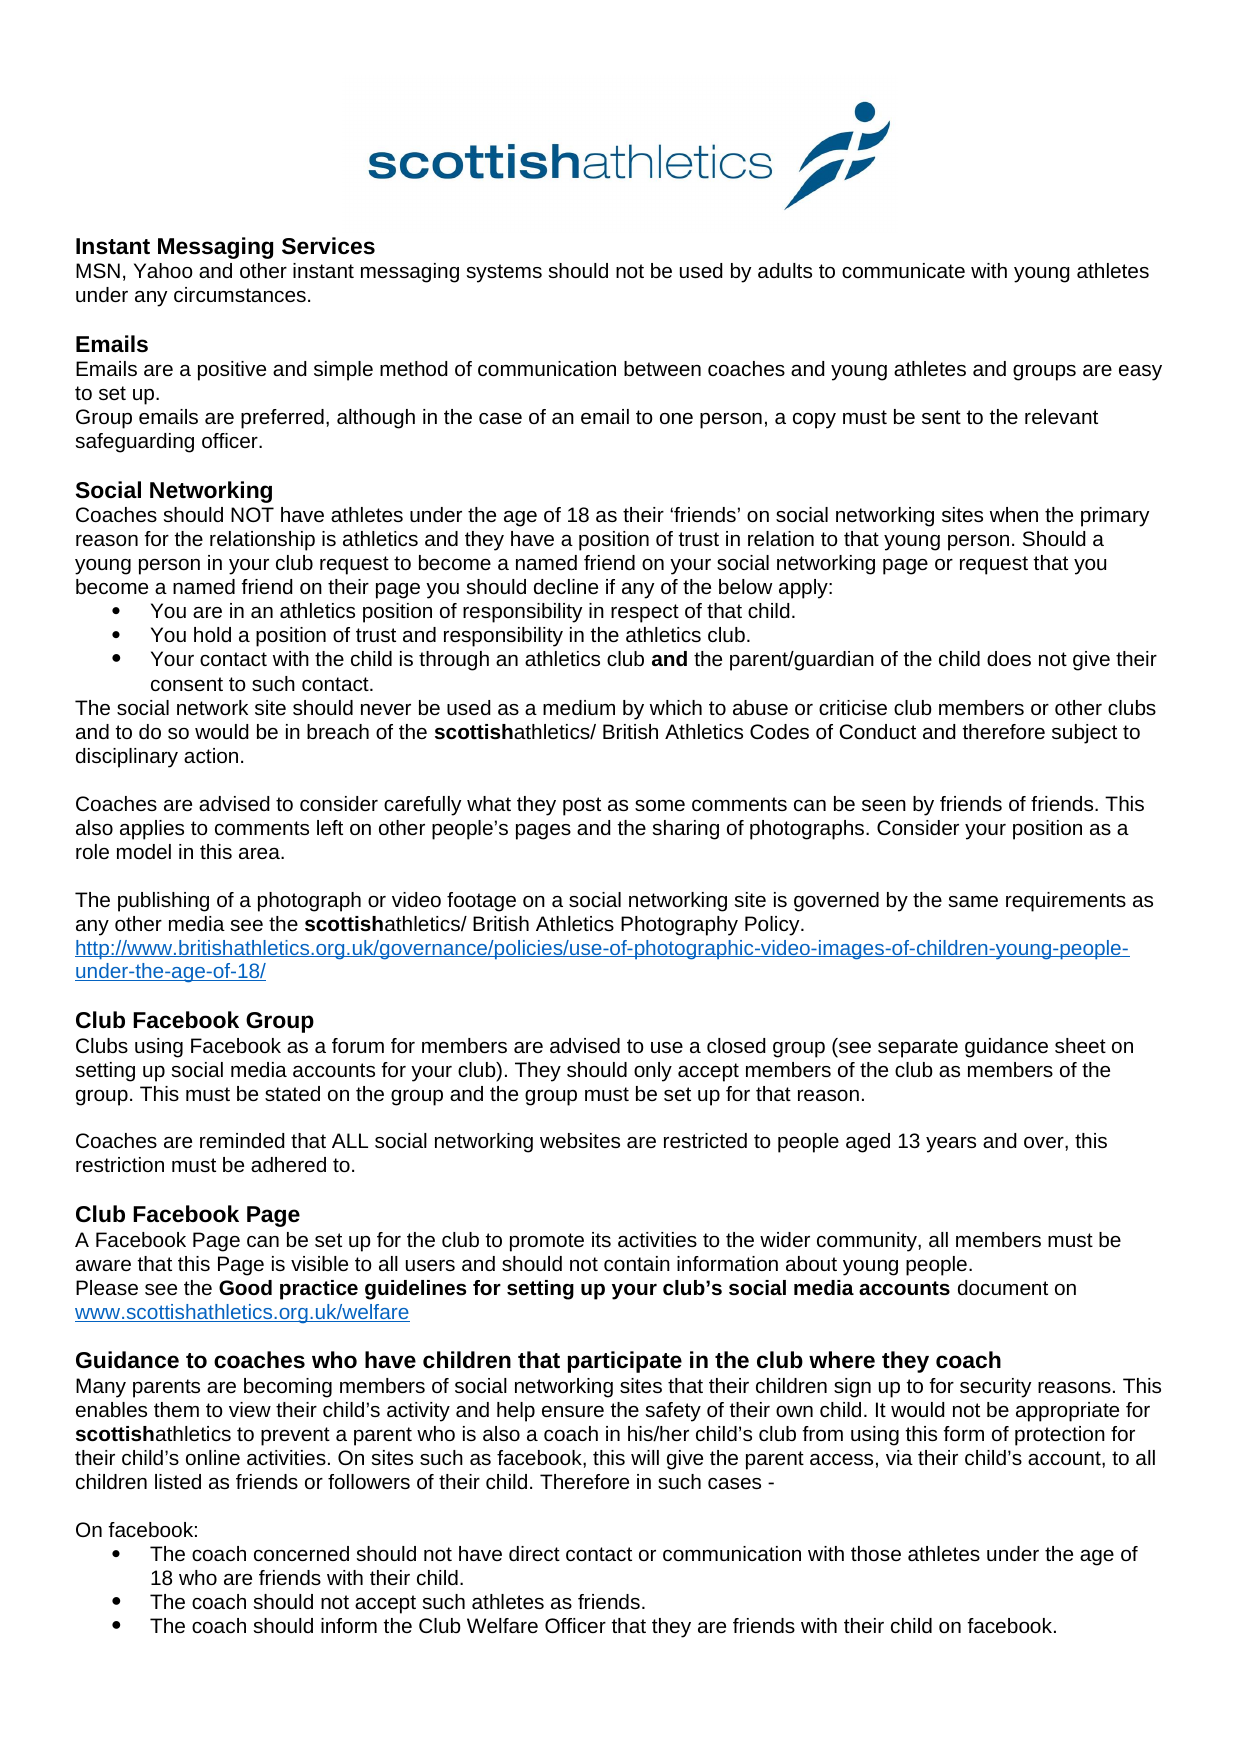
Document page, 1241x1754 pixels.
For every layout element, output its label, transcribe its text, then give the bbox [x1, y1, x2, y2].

list Your contact with the child is through an athletics club and the parent/guardian of the child does not give their consent to such contact. [112, 647, 1165, 696]
text Coaches are advised to consider carefully what they post as some comments can be seen by friends of friends. This also applies to comments left on other people’s pages and the sharing of photographs. Consider your position as a role model in this area. [75, 792, 1165, 863]
text Many parents are becoming members of social networking sites that their children sign up to for security reasons. This enables them to view their child’s activity and help ensure the safety of their own child. It would not be appropriate for scottishathletics to prevent a parent who is also a coach in his/her child’s club from using this form of protection for their child’s online activities. On sites such as facebook, this will give the parent access, via their child’s account, to all children listed as friends or followers of their child. Therefore in such cases - [75, 1374, 1165, 1493]
text Emails are a positive and simple method of communication between coaches and young athletes and groups are easy to set up. [75, 357, 1165, 405]
text Guidance to coaches who have children that participate in the club where they coach [75, 1347, 1165, 1374]
list The coach concerned should not have direct contact or communication with those athletes under the age of 18 who are friends with their child. [112, 1541, 1165, 1589]
list The coach should not accept such athletes as friends. [112, 1589, 1165, 1614]
list You are in an athletics position of responsibility in respect of that child. [112, 599, 1165, 623]
text Please see the Good practice guidelines for setting up your club’s social media accounts document on www.scottishathletics.org.uk/welfare [75, 1276, 1165, 1323]
text Coaches should NOT have athletes under the age of 18 as their ‘friends’ on social networking sites when the primary reason for the relationship is athletics and they have a position of trust in relation to that young person. Should a young person in your club request to become a named friend on your social networking page or request that you become a named friend on their page you should decline if any of the below apply: [75, 503, 1165, 599]
text Club Facebook Page [75, 1201, 1165, 1228]
text Emails [75, 331, 1165, 357]
text The publishing of a photograph or video footage on a social networking site is governed by the same requirements as any other media see the scottishathletics/ British Athletics Photography Policy. http://www.britishathletics.org.uk/governance/policies/use-of-photographic-video-images-of-children-young-people-under-the-age-of-18/ [75, 887, 1165, 983]
text On facebook: [75, 1517, 1165, 1541]
list You hold a position of trust and responsibility in the athletics club. [112, 623, 1165, 647]
text A Facebook Page can be set up for the club to promote its activities to the wider community, all members must be aware that this Page is visible to all users and should not contain information about young people. [75, 1228, 1165, 1276]
picture [342, 75, 899, 233]
text Coaches are reminded that ALL social networking websites are restricted to people aged 13 years and over, this restriction must be adhered to. [75, 1129, 1165, 1177]
text Group emails are preferred, although in the case of an email to one person, a copy must be sent to the relevant safeguarding officer. [75, 405, 1165, 453]
list The coach should inform the Club Welfare Officer that they are friends with their child on facebook. [112, 1614, 1165, 1638]
text The social network site should never be used as a medium by which to abuse or criticise club members or other clubs and to do so would be in breach of the scottishathletics/ British Athletics Codes of Conduct and therefore subject to disciplinary action. [75, 696, 1165, 768]
text Social Networking [75, 477, 1165, 503]
text MSN, Yahoo and other instant messaging systems should not be used by adults to communicate with young athletes under any circumstances. [75, 259, 1165, 307]
text Clubs using Facebook as a forum for members are advised to use a closed group (see separate guidance sheet on setting up social media accounts for your club). They should only accept members of the club as members of the group. This must be stated on the group and the group must be set up for that reason. [75, 1033, 1165, 1105]
text Club Facebook Group [75, 1007, 1165, 1033]
text Instant Messaging Services [75, 233, 1165, 259]
